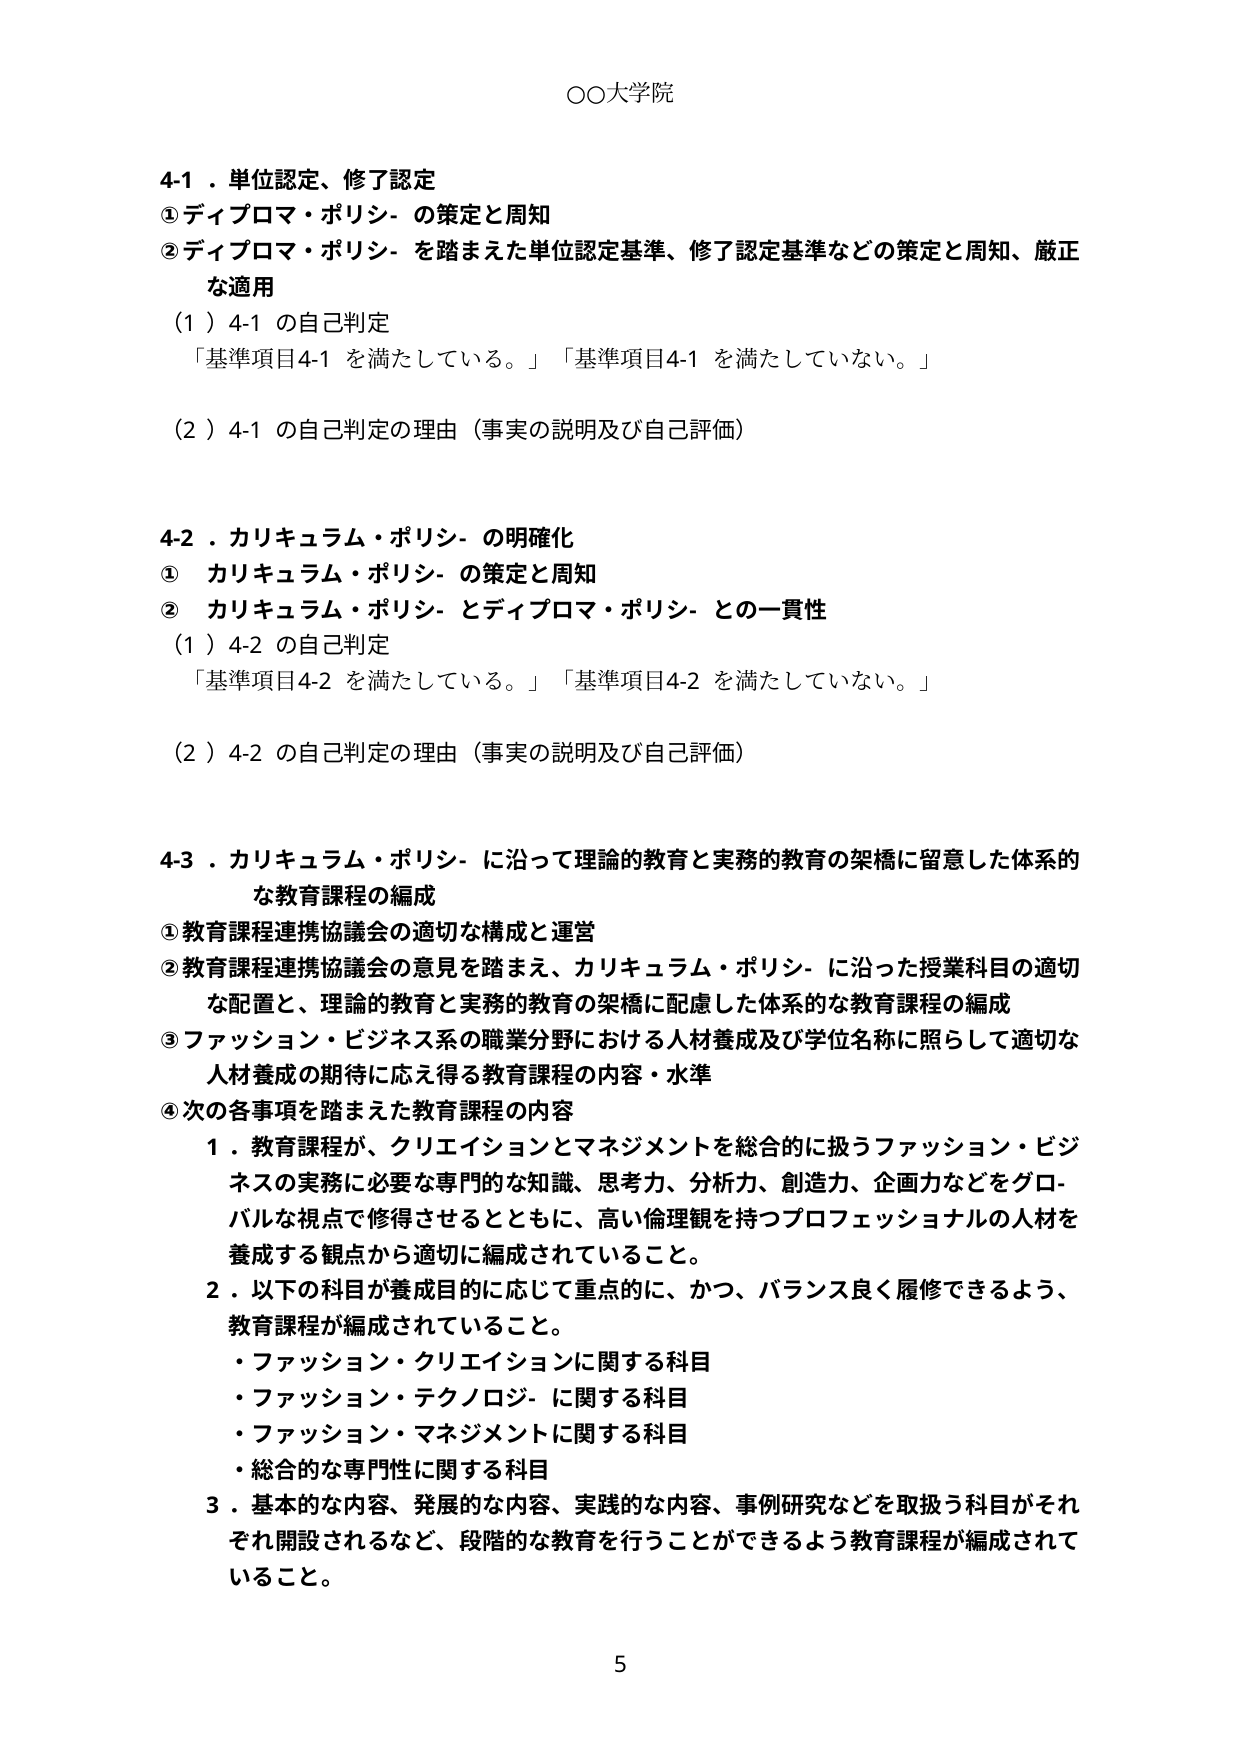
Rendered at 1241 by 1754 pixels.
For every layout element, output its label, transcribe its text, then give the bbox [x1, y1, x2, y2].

text ②教育課程連携協議会の意見を踏まえ、カリキュラム・ポリシ-に沿った授業科目の適切な配置と、理論的教育と実務的教育の架橋に配慮した体系的な教育課程の編成 [160, 949, 1081, 1020]
text （1）4-2の自己判定 [160, 626, 1081, 662]
text （1）4-1の自己判定 [160, 304, 1081, 339]
text ①教育課程連携協議会の適切な構成と運営 [160, 913, 1081, 949]
text 4-1．単位認定、修了認定 [160, 160, 1081, 196]
text ・総合的な専門性に関する科目 [160, 1450, 1081, 1486]
text 「基準項目4-2を満たしている。」「基準項目4-2を満たしていない。」 [160, 662, 1081, 698]
text （2）4-2の自己判定の理由（事実の説明及び自己評価） [160, 734, 1081, 769]
text ・ファッション・テクノロジ-に関する科目 [160, 1379, 1081, 1414]
text ③ファッション・ビジネス系の職業分野における人材養成及び学位名称に照らして適切な人材養成の期待に応え得る教育課程の内容・水準 [160, 1020, 1081, 1092]
text 4-3．カリキュラム・ポリシ-に沿って理論的教育と実務的教育の架橋に留意した体系的な教育課程の編成 [160, 841, 1081, 913]
text 1．教育課程が、クリエイションとマネジメントを総合的に扱うファッション・ビジネスの実務に必要な専門的な知識、思考力、分析力、創造力、企画力などをグロ-バルな視点で修得させるとともに、高い倫理観を持つプロフェッショナルの人材を養成する観点から適切に編成されていること。 [186, 1128, 1081, 1271]
text ② カリキュラム・ポリシ-とディプロマ・ポリシ-との一貫性 [160, 590, 1081, 626]
text 4-2．カリキュラム・ポリシ-の明確化 [160, 519, 1081, 554]
text ④次の各事項を踏まえた教育課程の内容 [160, 1092, 1081, 1128]
text （2）4-1の自己判定の理由（事実の説明及び自己評価） [160, 411, 1081, 447]
text 「基準項目4-1を満たしている。」「基準項目4-1を満たしていない。」 [160, 339, 1081, 375]
text 2．以下の科目が養成目的に応じて重点的に、かつ、バランス良く履修できるよう、教育課程が編成されていること。 [186, 1271, 1081, 1343]
text ②ディプロマ・ポリシ-を踏まえた単位認定基準、修了認定基準などの策定と周知、厳正な適用 [160, 232, 1081, 304]
text 3．基本的な内容、発展的な内容、実践的な内容、事例研究などを取扱う科目がそれぞれ開設されるなど、段階的な教育を行うことができるよう教育課程が編成されていること。 [186, 1486, 1081, 1594]
text ① カリキュラム・ポリシ-の策定と周知 [160, 554, 1081, 590]
text ・ファッション・クリエイションに関する科目 [160, 1343, 1081, 1379]
text ・ファッション・マネジメントに関する科目 [160, 1414, 1081, 1450]
text ①ディプロマ・ポリシ-の策定と周知 [160, 196, 1081, 232]
